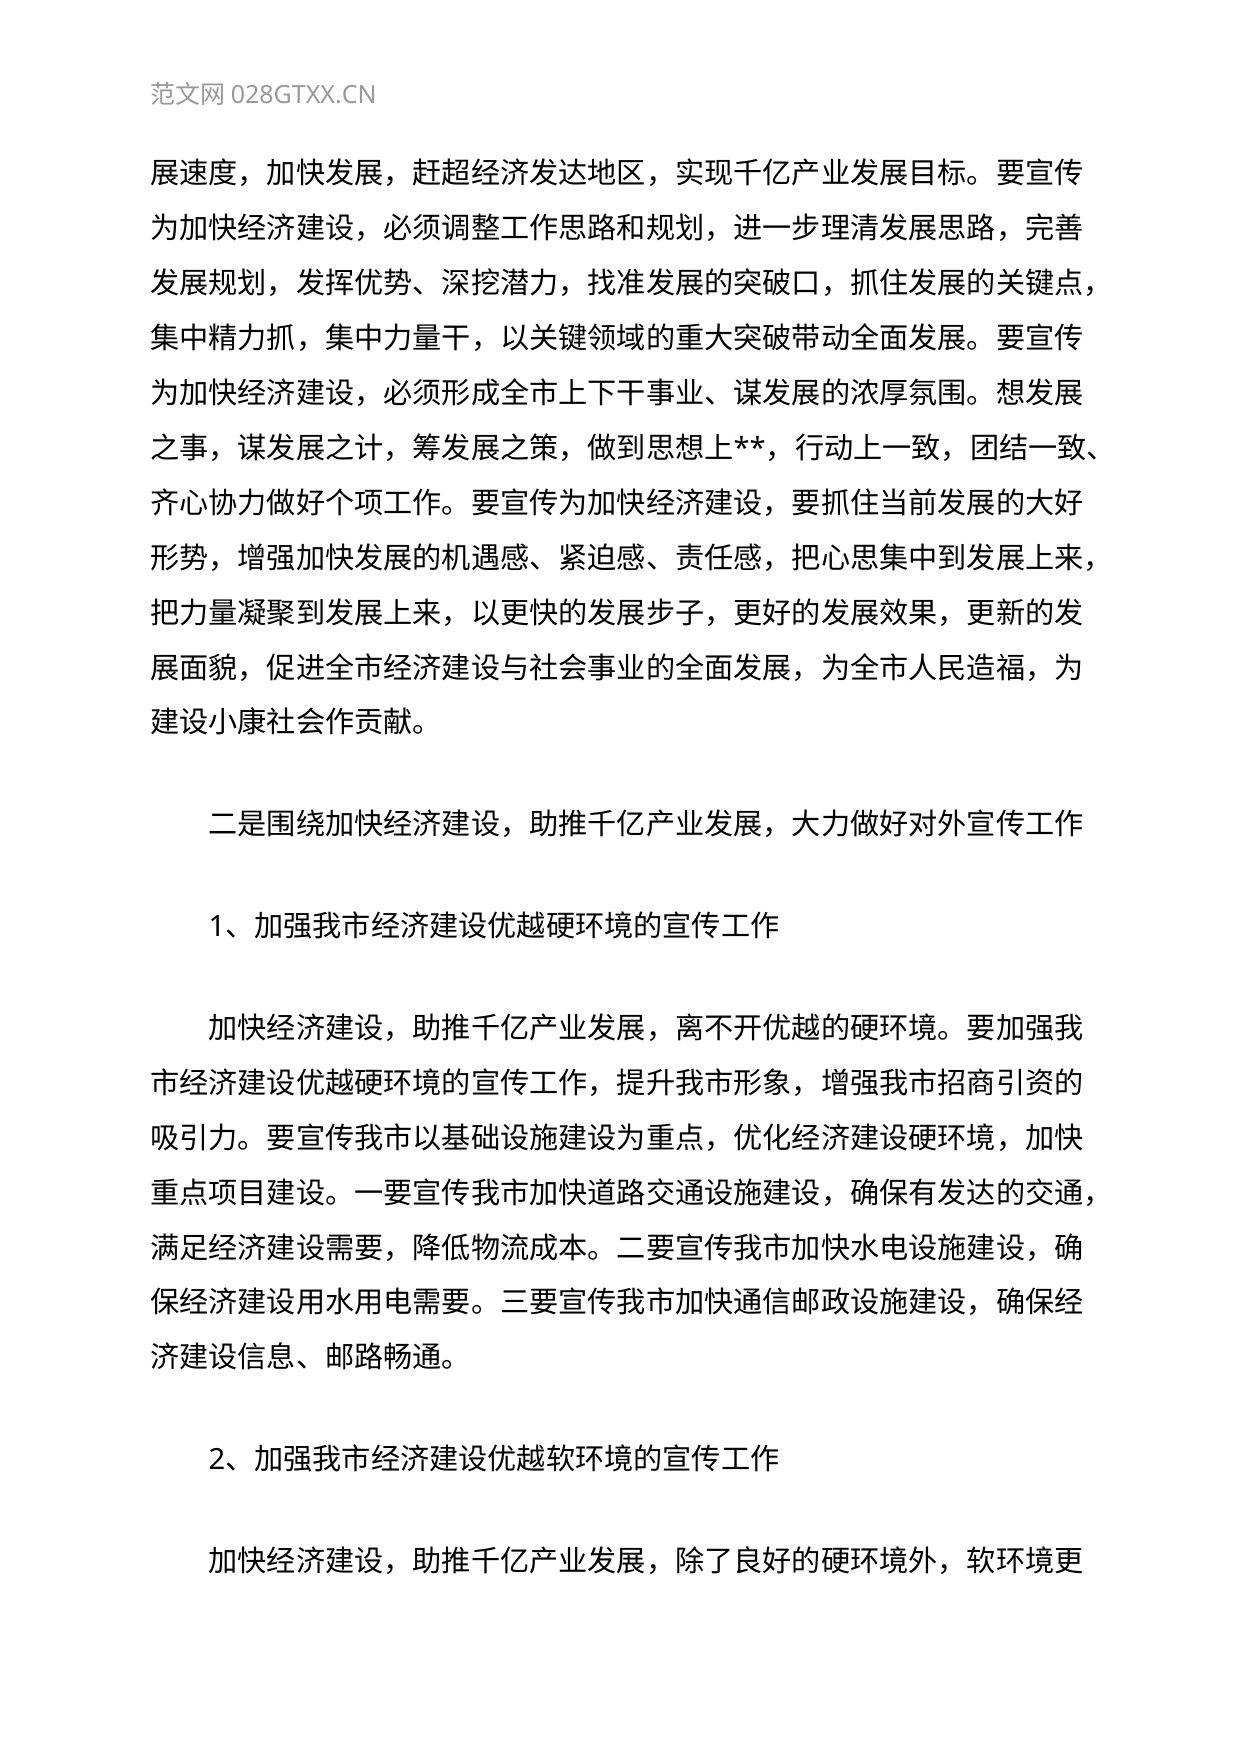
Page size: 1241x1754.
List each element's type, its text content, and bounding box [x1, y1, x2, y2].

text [150, 1538, 1090, 1580]
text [150, 150, 1090, 741]
text 1、加强我市经济建设优越硬环境的宣传工作 [150, 903, 1090, 945]
text 2、加强我市经济建设优越软环境的宣传工作 [150, 1436, 1090, 1478]
text 二是围绕加快经济建设，助推千亿产业发展，大力做好对外宣传工作 [150, 801, 1090, 843]
text 加快经济建设，助推千亿产业发展，离不开优越的硬环境。要加强我市经济建设优越硬环境的宣传工作，提升我市形象，增强我市招商引资的吸引力。要宣传我市以基础设施建设为重点，优化经济建设硬环境，加快重点项目建设。一要宣传我市加快道路交通设施建设，确保有发达的交通，满足经济建设需要，降低物流成本。二要宣传我市加快水电设施建设，确保经济建设用水用电需要。三要宣传我市加快通信邮政设施建设，确保经济建设信息、邮路畅通。 [150, 1004, 1090, 1376]
